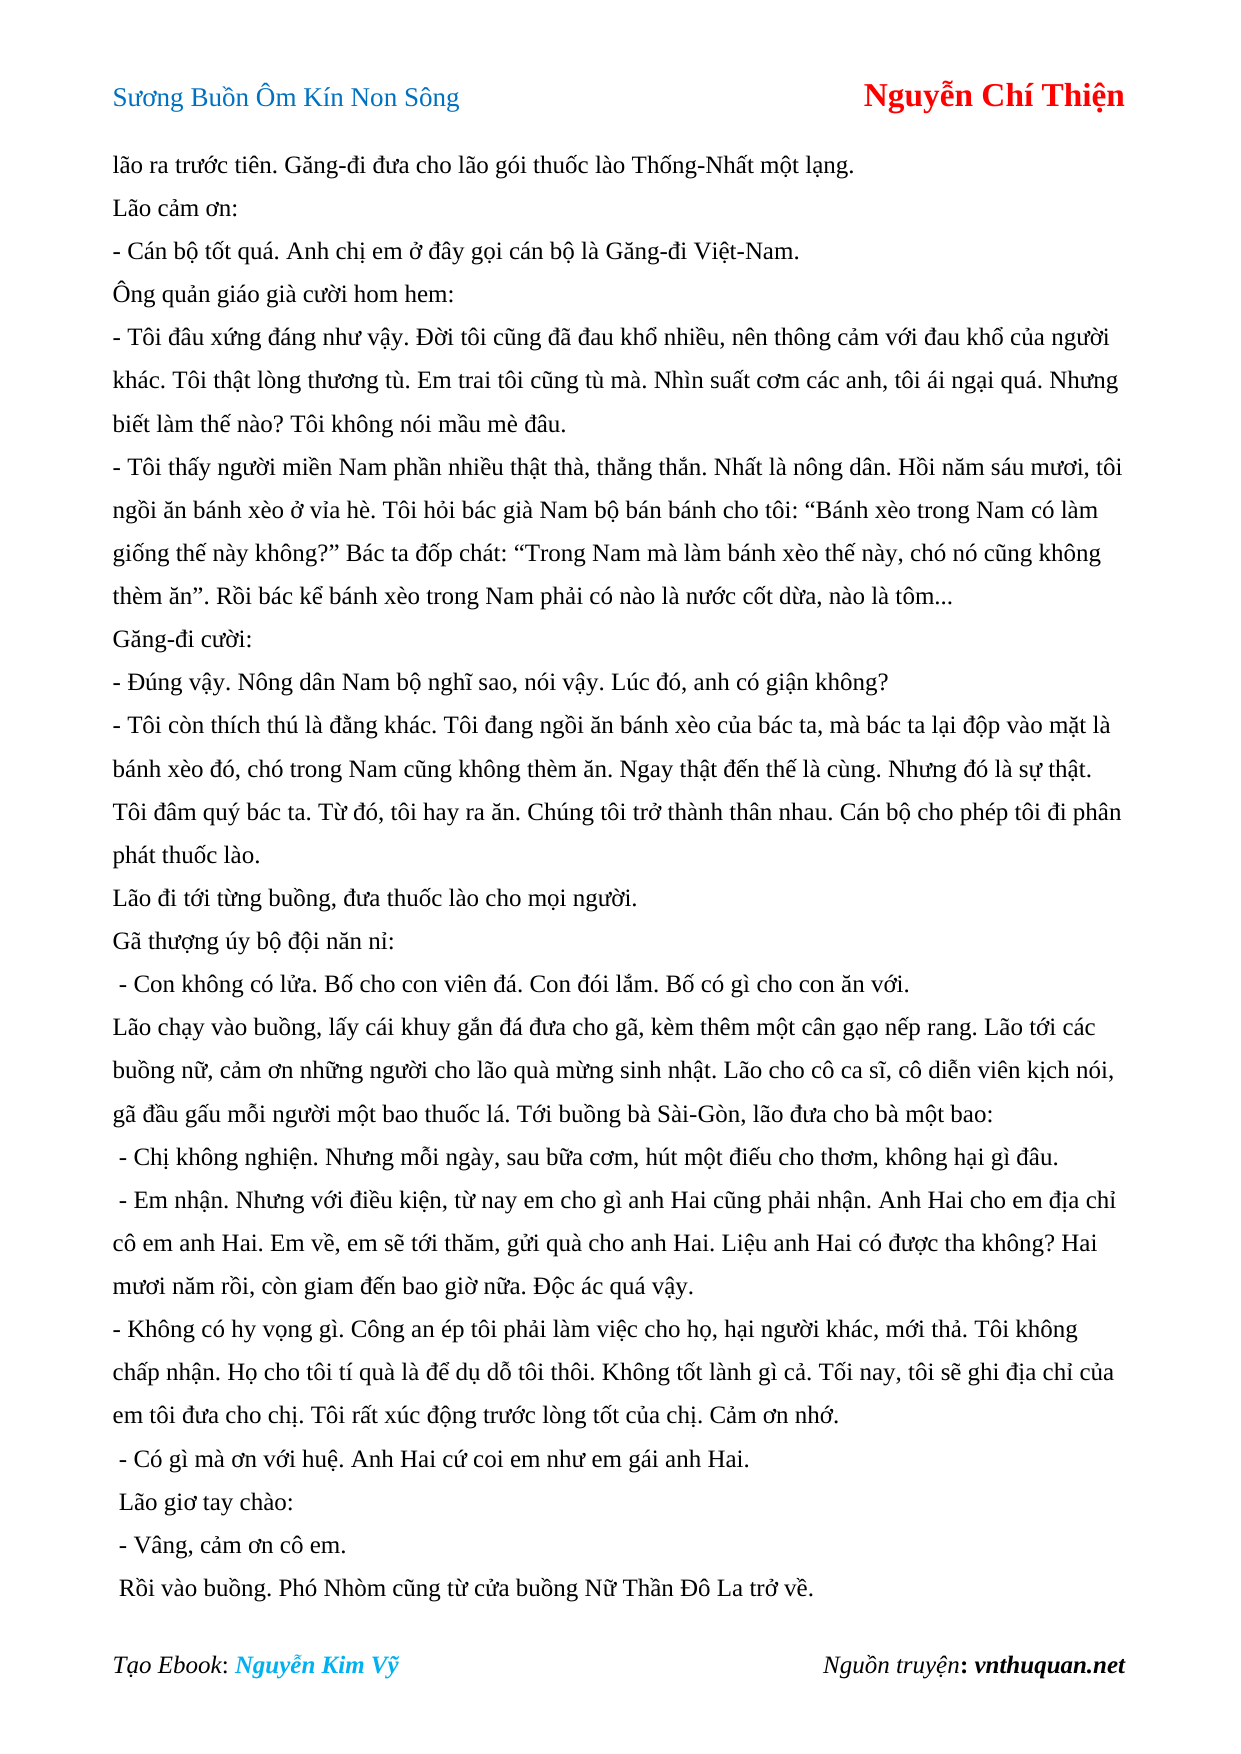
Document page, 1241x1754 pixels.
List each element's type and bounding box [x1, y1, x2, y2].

text [112, 150, 1128, 1602]
